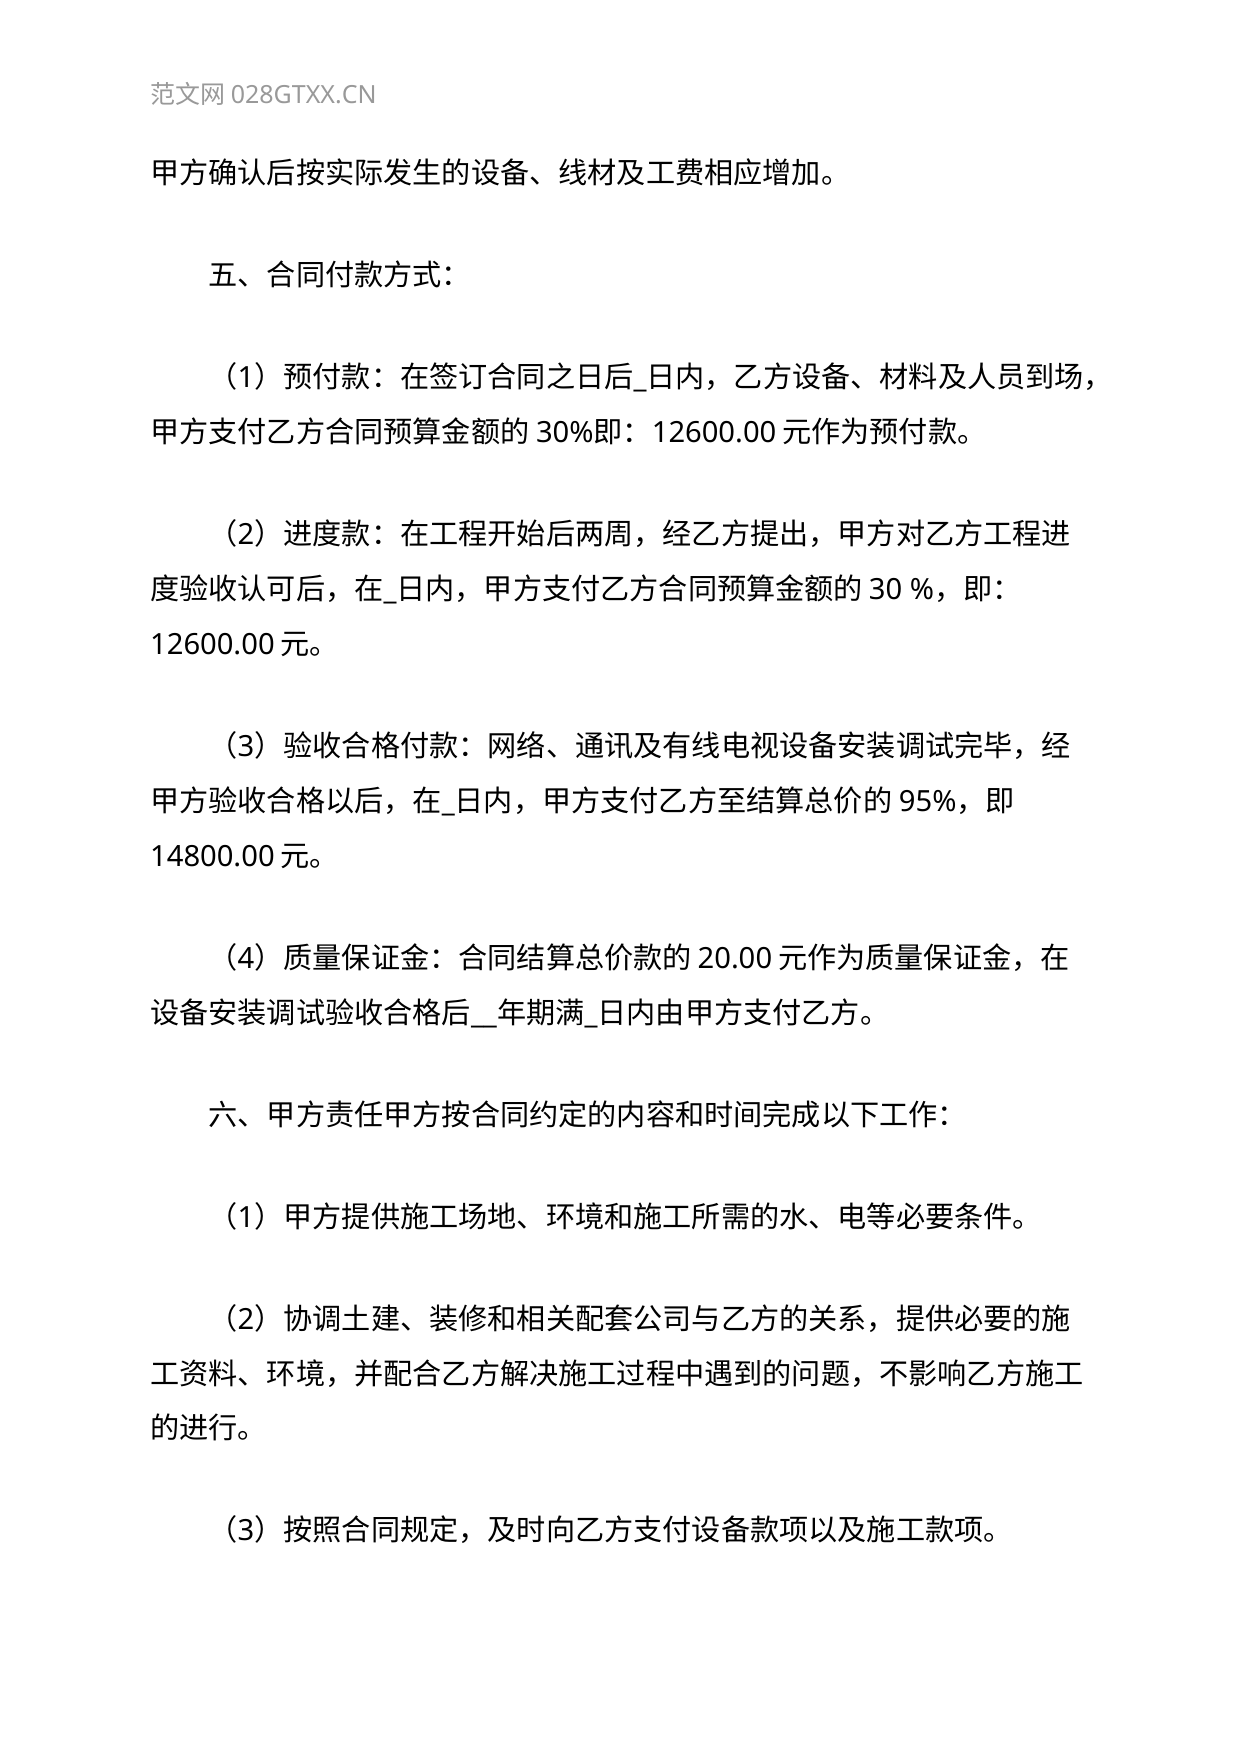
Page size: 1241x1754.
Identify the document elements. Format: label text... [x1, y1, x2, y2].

text （1）预付款：在签订合同之日后_日内，乙方设备、材料及人员到场，甲方支付乙方合同预算金额的 30%即：12600.00元作为预付款。 [150, 353, 1090, 451]
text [150, 150, 1090, 192]
text （3）验收合格付款：网络、通讯及有线电视设备安装调试完毕，经甲方验收合格以后，在_日内，甲方支付乙方至结算总价的 95%，即14800.00元。 [150, 722, 1090, 875]
text （1）甲方提供施工场地、环境和施工所需的水、电等必要条件。 [150, 1193, 1090, 1236]
text （4）质量保证金：合同结算总价款的20.00元作为质量保证金，在设备安装调试验收合格后__年期满_日内由甲方支付乙方。 [150, 934, 1090, 1032]
text 六、甲方责任甲方按合同约定的内容和时间完成以下工作： [150, 1091, 1090, 1134]
text （2）协调土建、装修和相关配套公司与乙方的关系，提供必要的施工资料、环境，并配合乙方解决施工过程中遇到的问题，不影响乙方施工的进行。 [150, 1295, 1090, 1447]
text 五、合同付款方式： [150, 252, 1090, 294]
text （3）按照合同规定，及时向乙方支付设备款项以及施工款项。 [150, 1507, 1090, 1549]
text （2）进度款：在工程开始后两周，经乙方提出，甲方对乙方工程进度验收认可后，在_日内，甲方支付乙方合同预算金额的30 %，即：12600.00元。 [150, 511, 1090, 663]
